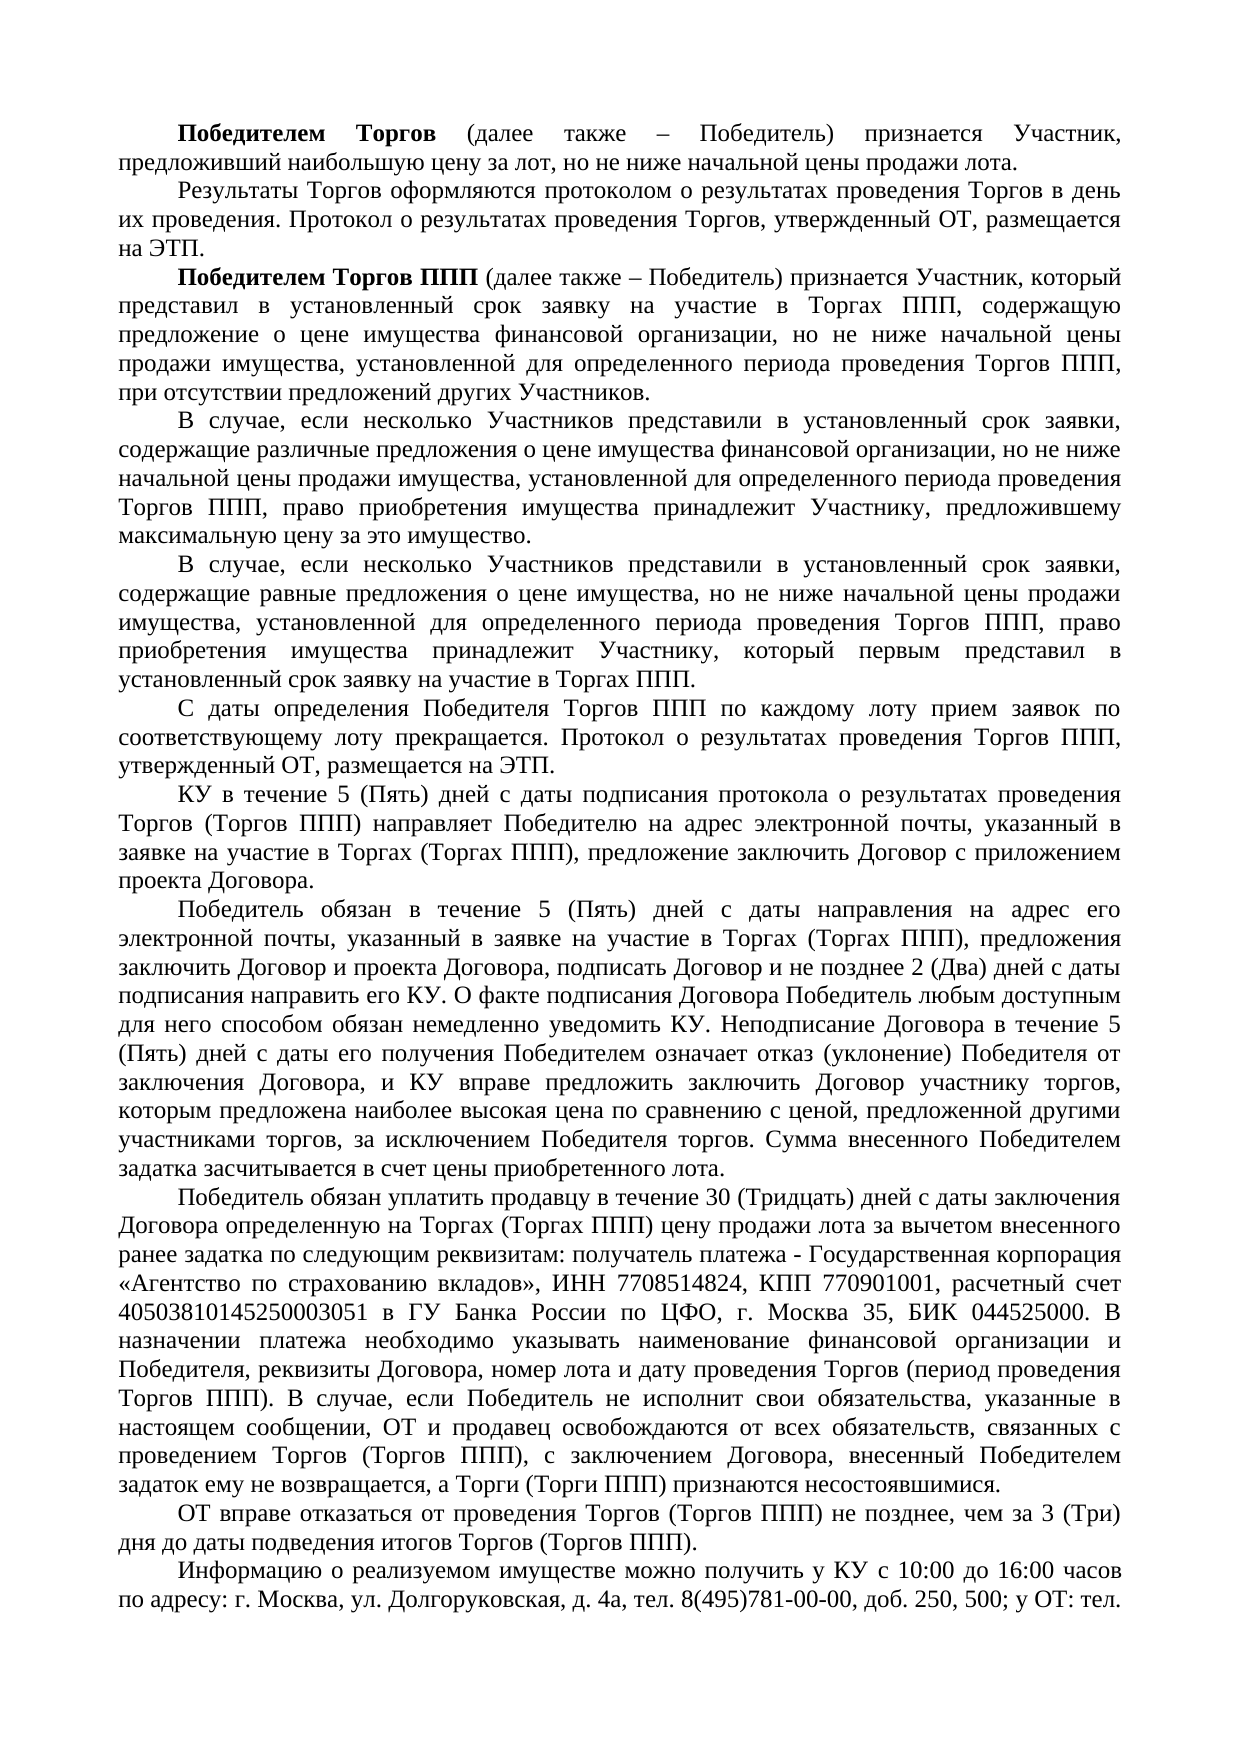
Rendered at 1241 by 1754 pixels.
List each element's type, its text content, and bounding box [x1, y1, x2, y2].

text Победителем Торгов (далее также – Победитель) признается Участник, предложивший наибольшую цену за лот, но не ниже начальной цены продажи лота. [118, 118, 1122, 176]
text Победитель обязан в течение 5 (Пять) дней с даты направления на адрес его электронной почты, указанный в заявке на участие в Торгах (Торгах ППП), предложения заключить Договор и проекта Договора, подписать Договор и не позднее 2 (Два) дней с даты подписания направить его КУ. О факте подписания Договора Победитель любым доступным для него способом обязан немедленно уведомить КУ. Неподписание Договора в течение 5 (Пять) дней с даты его получения Победителем означает отказ (уклонение) Победителя от заключения Договора, и КУ вправе предложить заключить Договор участнику торгов, которым предложена наиболее высокая цена по сравнению с ценой, предложенной другими участниками торгов, за исключением Победителя торгов. Сумма внесенного Победителем задатка засчитывается в счет цены приобретенного лота. [118, 894, 1122, 1182]
text В случае, если несколько Участников представили в установленный срок заявки, содержащие различные предложения о цене имущества финансовой организации, но не ниже начальной цены продажи имущества, установленной для определенного периода проведения Торгов ППП, право приобретения имущества принадлежит Участнику, предложившему максимальную цену за это имущество. [118, 406, 1122, 549]
text Победителем Торгов ППП (далее также – Победитель) признается Участник, который представил в установленный срок заявку на участие в Торгах ППП, содержащую предложение о цене имущества финансовой организации, но не ниже начальной цены продажи имущества, установленной для определенного периода проведения Торгов ППП, при отсутствии предложений других Участников. [118, 262, 1122, 406]
text Победитель обязан уплатить продавцу в течение 30 (Тридцать) дней с даты заключения Договора определенную на Торгах (Торгах ППП) цену продажи лота за вычетом внесенного ранее задатка по следующим реквизитам: получатель платежа - Государственная корпорация «Агентство по страхованию вкладов», ИНН 7708514824, КПП 770901001, расчетный счет 40503810145250003051 в ГУ Банка России по ЦФО, г. Москва 35, БИК 044525000. В назначении платежа необходимо указывать наименование финансовой организации и Победителя, реквизиты Договора, номер лота и дату проведения Торгов (период проведения Торгов ППП). В случае, если Победитель не исполнит свои обязательства, указанные в настоящем сообщении, ОТ и продавец освобождаются от всех обязательств, связанных с проведением Торгов (Торгов ППП), с заключением Договора, внесенный Победителем задаток ему не возвращается, а Торги (Торги ППП) признаются несостоявшимися. [118, 1182, 1122, 1498]
text ОТ вправе отказаться от проведения Торгов (Торгов ППП) не позднее, чем за 3 (Три) дня до даты подведения итогов Торгов (Торгов ППП). [118, 1498, 1122, 1556]
text С даты определения Победителя Торгов ППП по каждому лоту прием заявок по соответствующему лоту прекращается. Протокол о результатах проведения Торгов ППП, утвержденный ОТ, размещается на ЭТП. [118, 693, 1122, 779]
text Результаты Торгов оформляются протоколом о результатах проведения Торгов в день их проведения. Протокол о результатах проведения Торгов, утвержденный ОТ, размещается на ЭТП. [118, 176, 1122, 262]
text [118, 1556, 1122, 1613]
text КУ в течение 5 (Пять) дней с даты подписания протокола о результатах проведения Торгов (Торгов ППП) направляет Победителю на адрес электронной почты, указанный в заявке на участие в Торгах (Торгах ППП), предложение заключить Договор с приложением проекта Договора. [118, 779, 1122, 894]
text В случае, если несколько Участников представили в установленный срок заявки, содержащие равные предложения о цене имущества, но не ниже начальной цены продажи имущества, установленной для определенного периода проведения Торгов ППП, право приобретения имущества принадлежит Участнику, который первым представил в установленный срок заявку на участие в Торгах ППП. [118, 549, 1122, 693]
